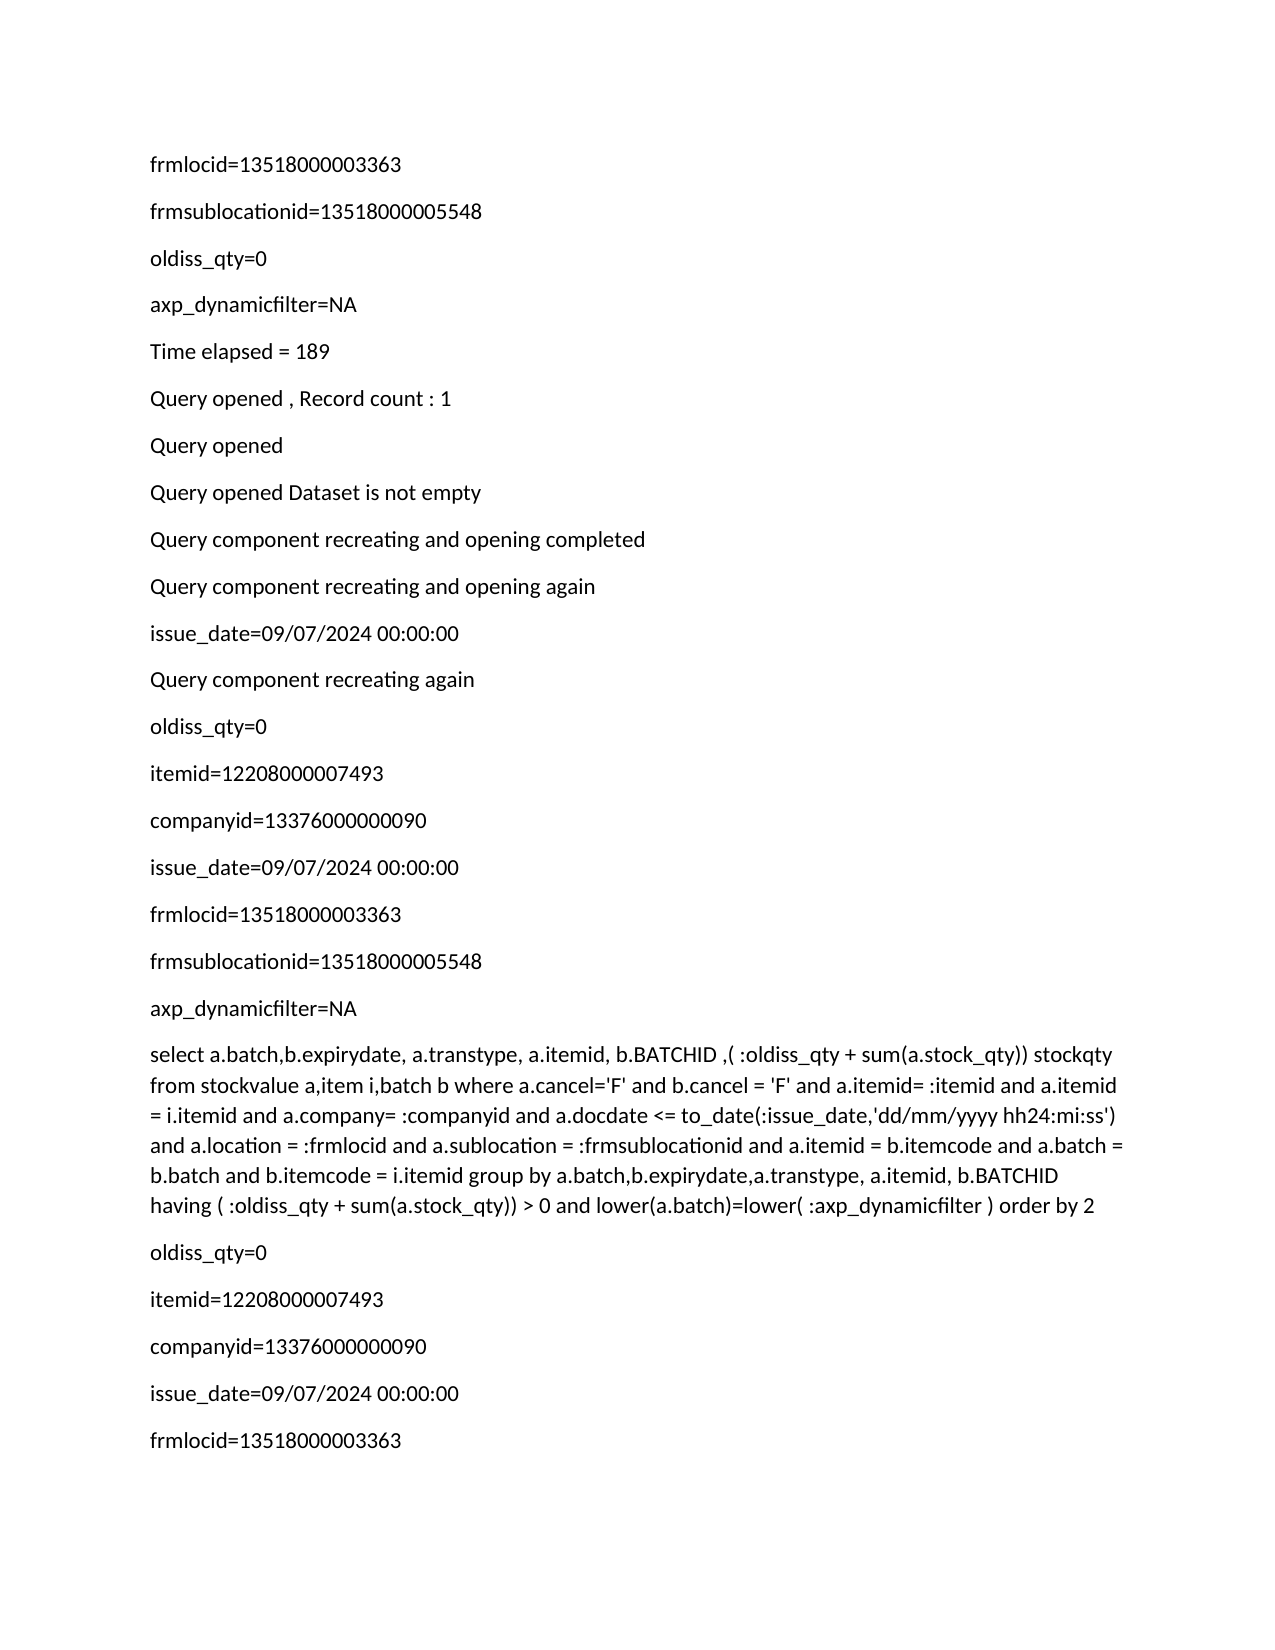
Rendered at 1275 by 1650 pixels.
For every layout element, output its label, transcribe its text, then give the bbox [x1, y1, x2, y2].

text frmlocid=13518000003363 [150, 1426, 1125, 1454]
text Query component recreating again [150, 666, 1125, 694]
text issue_date=09/07/2024 00:00:00 [150, 853, 1125, 881]
text frmsublocationid=13518000005548 [150, 947, 1125, 975]
text companyid=13376000000090 [150, 806, 1125, 834]
text frmlocid=13518000003363 [150, 900, 1125, 928]
text Query opened , Record count : 1 [150, 384, 1125, 412]
text issue_date=09/07/2024 00:00:00 [150, 1379, 1125, 1407]
text frmlocid=13518000003363 [150, 150, 1125, 178]
text axp_dynamicfilter=NA [150, 994, 1125, 1022]
text companyid=13376000000090 [150, 1332, 1125, 1360]
text axp_dynamicfilter=NA [150, 291, 1125, 319]
text Query opened [150, 431, 1125, 459]
text oldiss_qty=0 [150, 244, 1125, 272]
text Query component recreating and opening completed [150, 525, 1125, 553]
text oldiss_qty=0 [150, 712, 1125, 741]
text itemid=12208000007493 [150, 1285, 1125, 1313]
text itemid=12208000007493 [150, 759, 1125, 787]
text Query component recreating and opening again [150, 572, 1125, 600]
text select a.batch,b.expirydate, a.transtype, a.itemid, b.BATCHID ,( :oldiss_qty + sum(a.stock_qty)) stockqty from stockvalue a,item i,batch b where a.cancel='F' and b.cancel = 'F' and a.itemid= :itemid and a.itemid = i.itemid and a.company= :companyid and a.docdate <= to_date(:issue_date,'dd/mm/yyyy hh24:mi:ss') and a.location = :frmlocid and a.sublocation = :frmsublocationid and a.itemid = b.itemcode and a.batch = b.batch and b.itemcode = i.itemid group by a.batch,b.expirydate,a.transtype, a.itemid, b.BATCHID having ( :oldiss_qty + sum(a.stock_qty)) > 0 and lower(a.batch)=lower( :axp_dynamicfilter ) order by 2 [150, 1041, 1125, 1220]
text Time elapsed = 189 [150, 337, 1125, 366]
text frmsublocationid=13518000005548 [150, 197, 1125, 225]
text Query opened Dataset is not empty [150, 478, 1125, 506]
text oldiss_qty=0 [150, 1238, 1125, 1267]
text issue_date=09/07/2024 00:00:00 [150, 619, 1125, 647]
